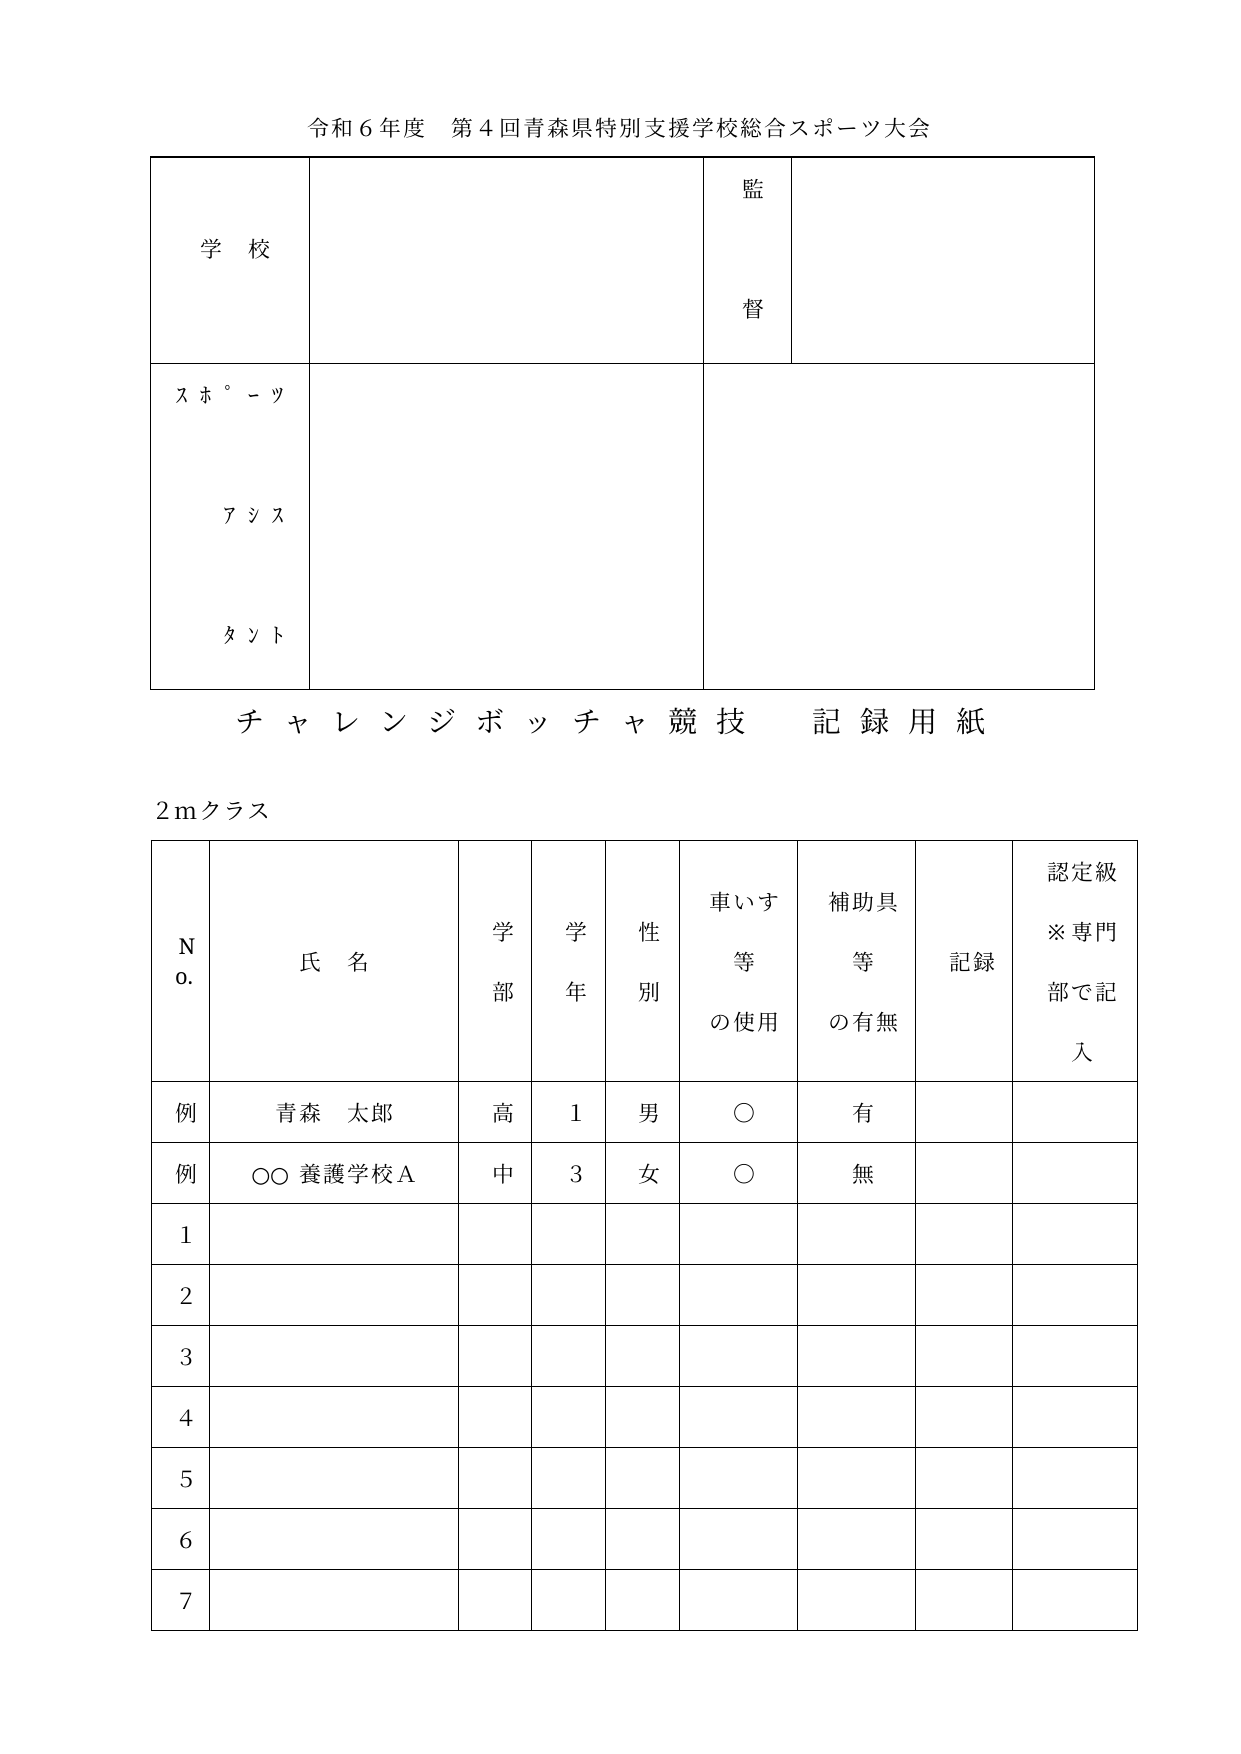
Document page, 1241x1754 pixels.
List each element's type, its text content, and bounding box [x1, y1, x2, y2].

table_cell [606, 1448, 679, 1508]
table_cell [798, 1326, 915, 1386]
table_header No. [152, 841, 209, 1081]
table_cell [704, 364, 1094, 689]
table_header 学 校 [151, 158, 309, 363]
table_cell 例 [152, 1082, 209, 1142]
table_cell [459, 1448, 531, 1508]
text ２ｍクラス [151, 780, 1089, 840]
table_cell [1013, 1143, 1137, 1203]
table_cell ６ [152, 1509, 209, 1569]
table_cell [680, 1387, 797, 1447]
table_header 監 督 [704, 158, 791, 363]
table_cell [606, 1265, 679, 1325]
table_cell [210, 1570, 458, 1630]
table_cell [606, 1509, 679, 1569]
table_cell [916, 1387, 1012, 1447]
table_cell [606, 1570, 679, 1630]
table_cell [916, 1143, 1012, 1203]
table_header [792, 158, 1094, 363]
table_cell [916, 1204, 1012, 1264]
table_cell [606, 1204, 679, 1264]
table_cell [916, 1326, 1012, 1386]
table_cell [310, 364, 703, 689]
table_cell [532, 1509, 605, 1569]
table_cell [210, 1448, 458, 1508]
table_cell [1013, 1082, 1137, 1142]
table_cell [606, 1326, 679, 1386]
table_cell ４ [152, 1387, 209, 1447]
table_cell 〇 [680, 1143, 797, 1203]
table_cell [459, 1387, 531, 1447]
table_cell 無 [798, 1143, 915, 1203]
table_cell [798, 1387, 915, 1447]
table_cell [680, 1265, 797, 1325]
table_cell [916, 1509, 1012, 1569]
table_header 学部 [459, 841, 531, 1081]
table_cell [459, 1570, 531, 1630]
table_cell [798, 1448, 915, 1508]
table_cell [210, 1387, 458, 1447]
table_cell [1013, 1204, 1137, 1264]
table_cell 〇 [680, 1082, 797, 1142]
table_cell [680, 1509, 797, 1569]
table_cell 高 [459, 1082, 531, 1142]
table_cell [532, 1204, 605, 1264]
table_cell 青森 太郎 [210, 1082, 458, 1142]
table_cell [680, 1570, 797, 1630]
table_cell [1013, 1265, 1137, 1325]
table_header 車いす等 の使用 [680, 841, 797, 1081]
table_cell ７ [152, 1570, 209, 1630]
table_cell [916, 1570, 1012, 1630]
table_cell [680, 1204, 797, 1264]
table_cell [459, 1265, 531, 1325]
table_cell [210, 1265, 458, 1325]
table_cell 女 [606, 1143, 679, 1203]
table_cell [798, 1204, 915, 1264]
text チャレンジボッチャ競技 記録用紙 [151, 690, 1089, 750]
table_cell [798, 1265, 915, 1325]
table_cell ３ [532, 1143, 605, 1203]
table_cell ○○養護学校Ａ [210, 1143, 458, 1203]
table_cell [459, 1204, 531, 1264]
table_cell [459, 1326, 531, 1386]
table_cell [680, 1326, 797, 1386]
table_cell [210, 1509, 458, 1569]
table_cell [532, 1326, 605, 1386]
table_cell ５ [152, 1448, 209, 1508]
table_cell 中 [459, 1143, 531, 1203]
table_cell [532, 1570, 605, 1630]
table_cell 男 [606, 1082, 679, 1142]
table_header 記録 [916, 841, 1012, 1081]
table_cell [798, 1509, 915, 1569]
table_cell [532, 1448, 605, 1508]
table_cell 有 [798, 1082, 915, 1142]
table_cell [1013, 1448, 1137, 1508]
table_header [310, 158, 703, 363]
table_cell [532, 1387, 605, 1447]
table_cell [798, 1570, 915, 1630]
table_header 性別 [606, 841, 679, 1081]
text 令和６年度 第４回青森県特別支援学校総合スポーツ大会 [151, 96, 1089, 156]
table_header 認定級 ※専門部で記入 [1013, 841, 1137, 1081]
table_cell ｽﾎﾟｰﾂｱｼｽﾀﾝﾄ [151, 364, 309, 689]
table_cell [1013, 1570, 1137, 1630]
table_cell [680, 1448, 797, 1508]
table_cell １ [152, 1204, 209, 1264]
table_cell [1013, 1326, 1137, 1386]
table_cell [1013, 1509, 1137, 1569]
table_cell [532, 1265, 605, 1325]
table_cell [210, 1204, 458, 1264]
table_cell [1013, 1387, 1137, 1447]
table_header 学年 [532, 841, 605, 1081]
table_cell １ [532, 1082, 605, 1142]
table_cell [916, 1082, 1012, 1142]
table_cell [916, 1448, 1012, 1508]
table_cell [210, 1326, 458, 1386]
table_cell 例 [152, 1143, 209, 1203]
table_cell ３ [152, 1326, 209, 1386]
table_cell [606, 1387, 679, 1447]
table_cell [459, 1509, 531, 1569]
table_cell [916, 1265, 1012, 1325]
table_header 補助具等 の有無 [798, 841, 915, 1081]
table_header 氏 名 [210, 841, 458, 1081]
table_cell ２ [152, 1265, 209, 1325]
